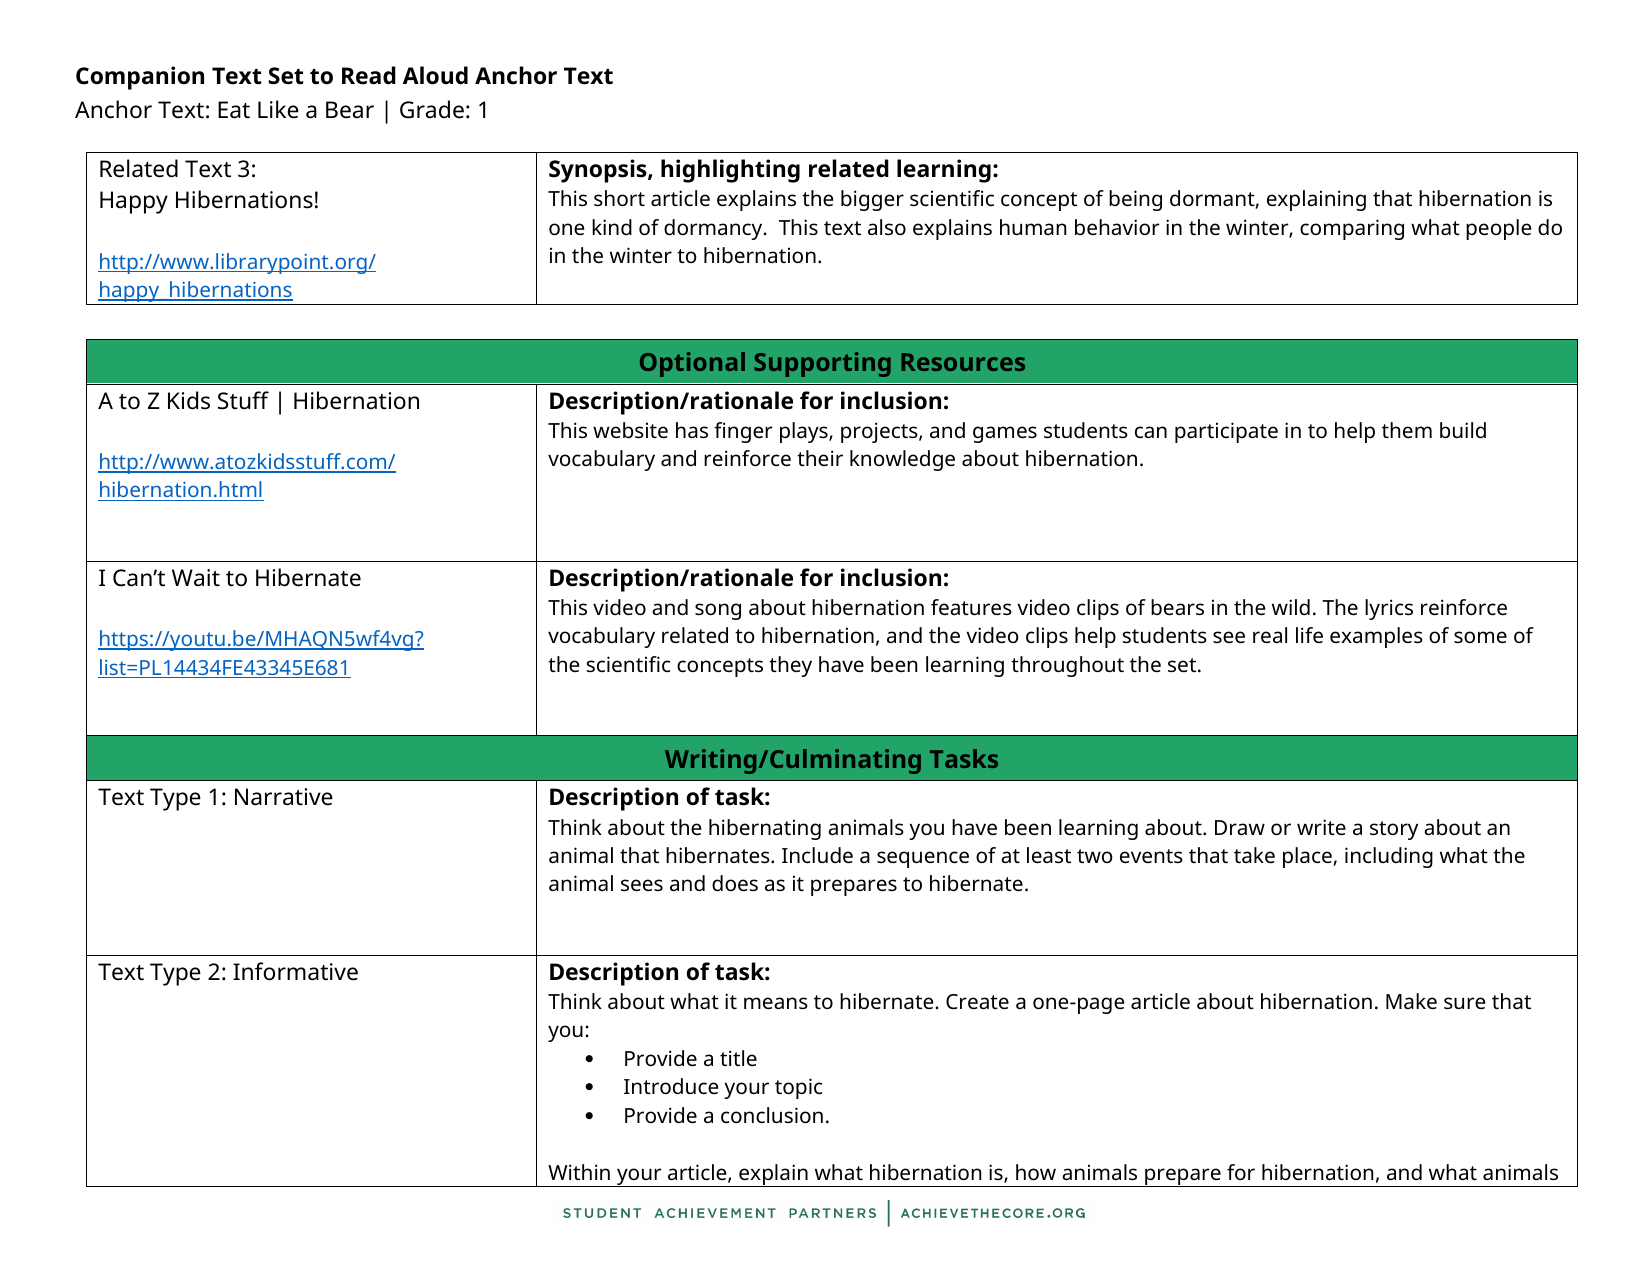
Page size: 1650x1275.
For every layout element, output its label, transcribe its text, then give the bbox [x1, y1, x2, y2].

table_cell Description/rationale for inclusion: This video and song about hibernation features video clips of bears in the wild. The lyrics reinforce vocabulary related to hibernation, and the video clips help students see real life examples of some of the scientific concepts they have been learning throughout the set. [537, 562, 1577, 735]
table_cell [87, 956, 536, 1186]
table_cell Text Type 1: Narrative [87, 781, 536, 955]
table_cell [537, 956, 1577, 1186]
table_cell Description of task: Think about the hibernating animals you have been learning about. Draw or write a story about an animal that hibernates. Include a sequence of at least two events that take place, including what the animal sees and does as it prepares to hibernate. [537, 781, 1577, 955]
table_cell Synopsis, highlighting related learning: This short article explains the bigger scientific concept of being dormant, explaining that hibernation is one kind of dormancy. This text also explains human behavior in the winter, comparing what people do in the winter to hibernation. [537, 153, 1577, 304]
table_cell A to Z Kids Stuff | Hibernation http://www.atozkidsstuff.com/hibernation.html [87, 385, 536, 561]
table_cell Writing/Culminating Tasks [87, 736, 1577, 780]
table_cell Related Text 3: Happy Hibernations! http://www.librarypoint.org/happy_hibernations [87, 153, 536, 304]
table_cell Description/rationale for inclusion: This website has finger plays, projects, and games students can participate in to help them build vocabulary and reinforce their knowledge about hibernation. [537, 385, 1577, 561]
table_header Optional Supporting Resources [87, 340, 1577, 383]
picture [551, 1196, 1099, 1230]
table_cell I Can’t Wait to Hibernate https://youtu.be/MHAQN5wf4vg?list=PL14434FE43345E681 [87, 562, 536, 735]
